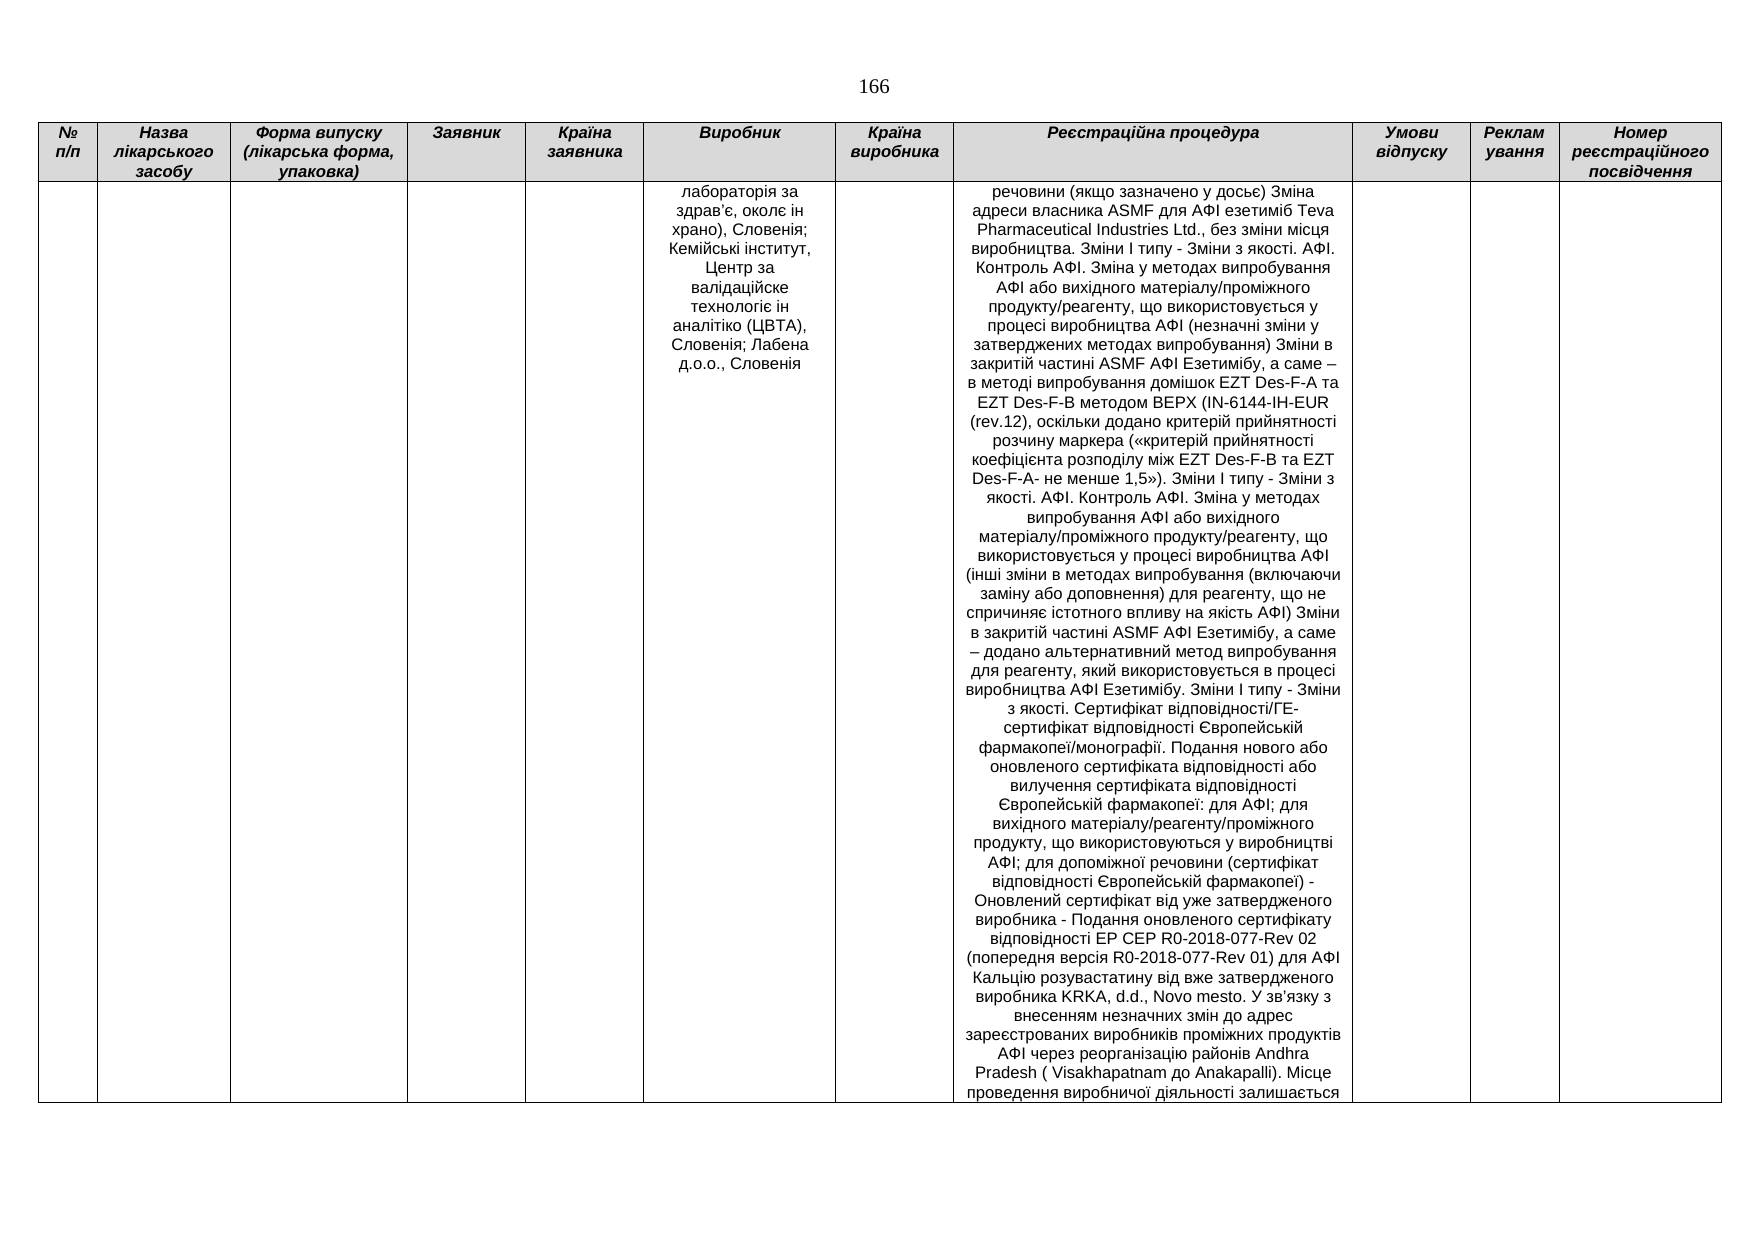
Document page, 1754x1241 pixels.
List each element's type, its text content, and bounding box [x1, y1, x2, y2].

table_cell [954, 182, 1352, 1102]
table_header Умови відпуску [1353, 123, 1470, 181]
table_header Назва лікарського засобу [98, 123, 230, 181]
table_header Країна виробника [836, 123, 953, 181]
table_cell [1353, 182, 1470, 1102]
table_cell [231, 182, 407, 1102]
table_header Заявник [408, 123, 525, 181]
table_header Країна заявника [526, 123, 643, 181]
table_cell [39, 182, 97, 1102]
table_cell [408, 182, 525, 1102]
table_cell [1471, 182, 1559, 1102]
table_header Форма випуску (лікарська форма, упаковка) [231, 123, 407, 181]
table_header Реєстраційна процедура [954, 123, 1352, 181]
table_header Виробник [644, 123, 835, 181]
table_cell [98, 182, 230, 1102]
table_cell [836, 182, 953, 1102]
table_header № п/п [39, 123, 97, 181]
table_header Рекламування [1471, 123, 1559, 181]
table_header Номер реєстраційного посвідчення [1560, 123, 1721, 181]
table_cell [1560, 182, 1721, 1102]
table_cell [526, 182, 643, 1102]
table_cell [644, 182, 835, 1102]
